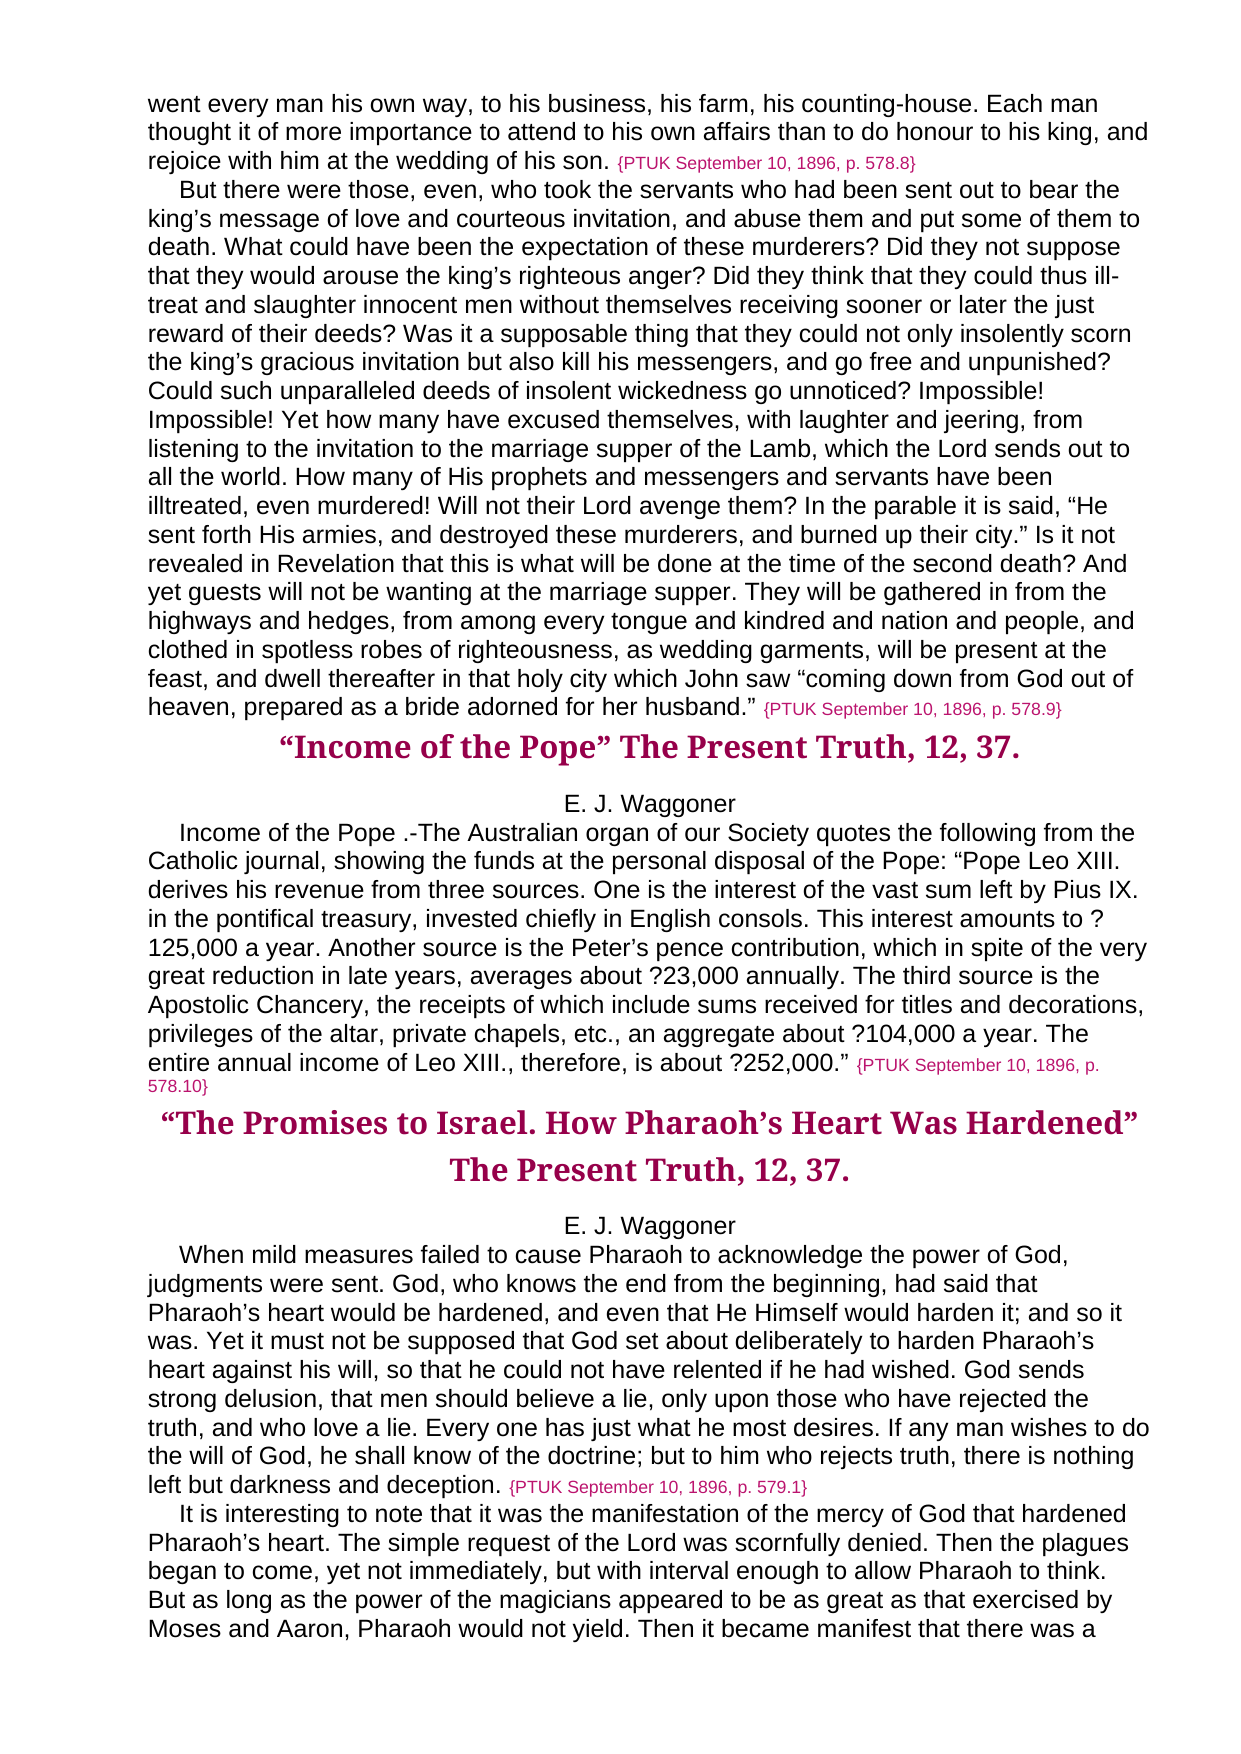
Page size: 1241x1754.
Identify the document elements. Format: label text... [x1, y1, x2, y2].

text Income of the Pope .-The Australian organ of our Society quotes the following from the Catholic journal, showing the funds at the personal disposal of the Pope: “Pope Leo XIII. derives his revenue from three sources. One is the interest of the vast sum left by Pius IX. in the pontifical treasury, invested chiefly in English consols. This interest amounts to ?125,000 a year. Another source is the Peter’s pence contribution, which in spite of the very great reduction in late years, averages about ?23,000 annually. The third source is the Apostolic Chancery, the receipts of which include sums received for titles and decorations, privileges of the altar, private chapels, etc., an aggregate about ?104,000 a year. The entire annual income of Leo XIII., therefore, is about ?252,000.” {PTUK September 10, 1896, p. 578.10} [148, 817, 1152, 1097]
text E. J. Waggoner [148, 1211, 1152, 1240]
text When mild measures failed to cause Pharaoh to acknowledge the power of God, judgments were sent. God, who knows the end from the beginning, had said that Pharaoh’s heart would be hardened, and even that He Himself would harden it; and so it was. Yet it must not be supposed that God set about deliberately to harden Pharaoh’s heart against his will, so that he could not have relented if he had wished. God sends strong delusion, that men should believe a lie, only upon those who have rejected the truth, and who love a lie. Every one has just what he most desires. If any man wishes to do the will of God, he shall know of the doctrine; but to him who rejects truth, there is nothing left but darkness and deception. {PTUK September 10, 1896, p. 579.1} [148, 1240, 1152, 1499]
text But there were those, even, who took the servants who had been sent out to bear the king’s message of love and courteous invitation, and abuse them and put some of them to death. What could have been the expectation of these murderers? Did they not suppose that they would arouse the king’s righteous anger? Did they think that they could thus ill-treat and slaughter innocent men without themselves receiving sooner or later the just reward of their deeds? Was it a supposable thing that they could not only insolently scorn the king’s gracious invitation but also kill his messengers, and go free and unpunished? Could such unparalleled deeds of insolent wickedness go unnoticed? Impossible! Impossible! Yet how many have excused themselves, with laughter and jeering, from listening to the invitation to the marriage supper of the Lamb, which the Lord sends out to all the world. How many of His prophets and messengers and servants have been illtreated, even murdered! Will not their Lord avenge them? In the parable it is said, “He sent forth His armies, and destroyed these murderers, and burned up their city.” Is it not revealed in Revelation that this is what will be done at the time of the second death? And yet guests will not be wanting at the marriage supper. They will be gathered in from the highways and hedges, from among every tongue and kindred and nation and people, and clothed in spotless robes of righteousness, as wedding garments, will be present at the feast, and dwell thereafter in that holy city which John saw “coming down from God out of heaven, prepared as a bride adorned for her husband.” {PTUK September 10, 1896, p. 578.9} [148, 175, 1152, 721]
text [148, 1499, 1152, 1642]
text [148, 88, 1152, 175]
text “The Promises to Israel. How Pharaoh’s Heart Was Hardened” The Present Truth, 12, 37. [148, 1097, 1152, 1190]
text “Income of the Pope” The Present Truth, 12, 37. [148, 721, 1152, 768]
text E. J. Waggoner [148, 789, 1152, 817]
